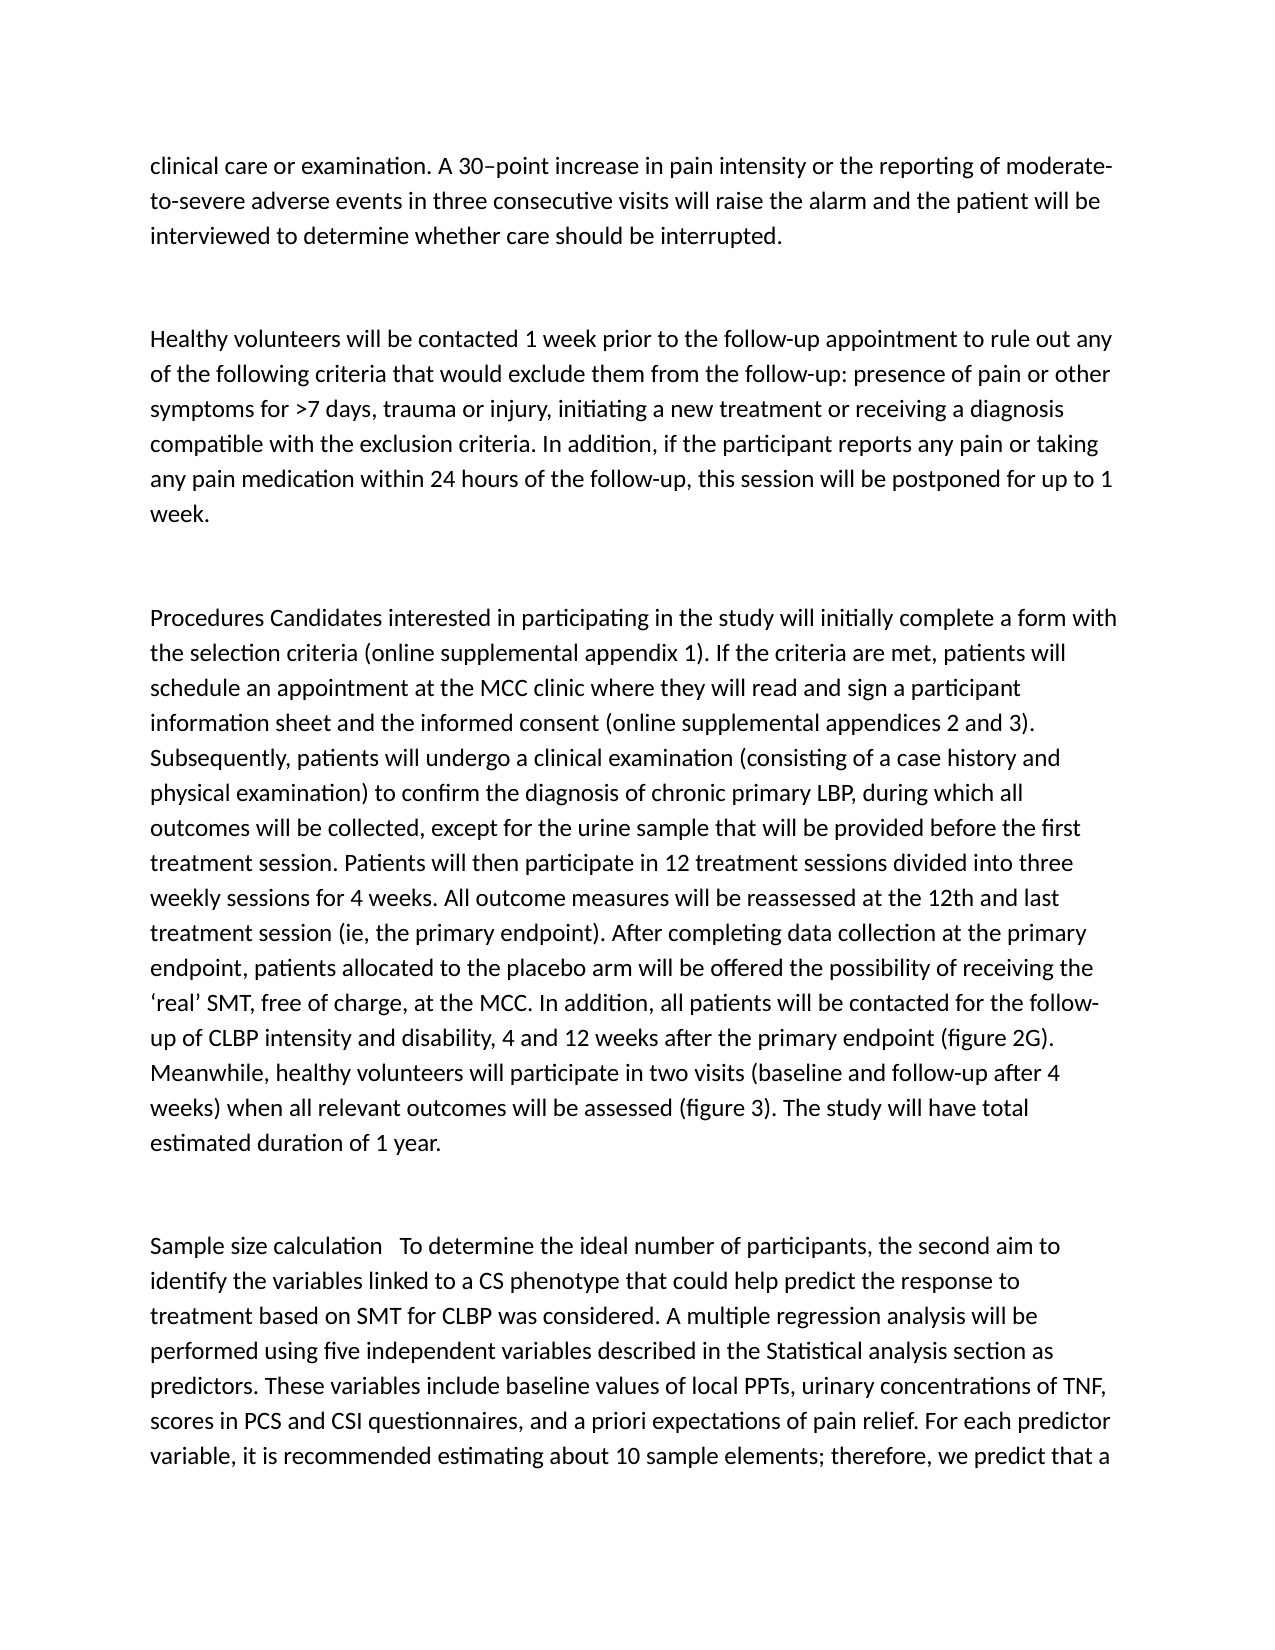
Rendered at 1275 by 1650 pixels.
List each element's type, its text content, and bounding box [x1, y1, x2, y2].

text Procedures Candidates interested in participating in the study will initially complete a form with the selection criteria (online supplemental appendix 1). If the criteria are met, patients will schedule an appointment at the MCC clinic where they will read and sign a participant information sheet and the informed consent (online supplemental appendices 2 and 3). Subsequently, patients will undergo a clinical examination (consisting of a case history and physical examination) to confirm the diagnosis of chronic primary LBP, during which all outcomes will be collected, except for the urine sample that will be provided before the first treatment session. Patients will then participate in 12 treatment sessions divided into three weekly sessions for 4 weeks. All outcome measures will be reassessed at the 12th and last treatment session (ie, the primary endpoint). After completing data collection at the primary endpoint, patients allocated to the placebo arm will be offered the possibility of receiving the ‘real’ SMT, free of charge, at the MCC. In addition, all patients will be contacted for the follow-up of CLBP intensity and disability, 4 and 12 weeks after the primary endpoint (figure 2G). Meanwhile, healthy volunteers will participate in two visits (baseline and follow-up after 4 weeks) when all relevant outcomes will be assessed (figure 3). The study will have total estimated duration of 1 year. [150, 602, 1125, 1157]
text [150, 1230, 1125, 1471]
text Healthy volunteers will be contacted 1 week prior to the follow-up appointment to rule out any of the following criteria that would exclude them from the follow-up: presence of pain or other symptoms for >7 days, trauma or injury, initiating a new treatment or receiving a diagnosis compatible with the exclusion criteria. In addition, if the participant reports any pain or taking any pain medication within 24 hours of the follow-up, this session will be postponed for up to 1 week. [150, 323, 1125, 529]
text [150, 150, 1125, 251]
